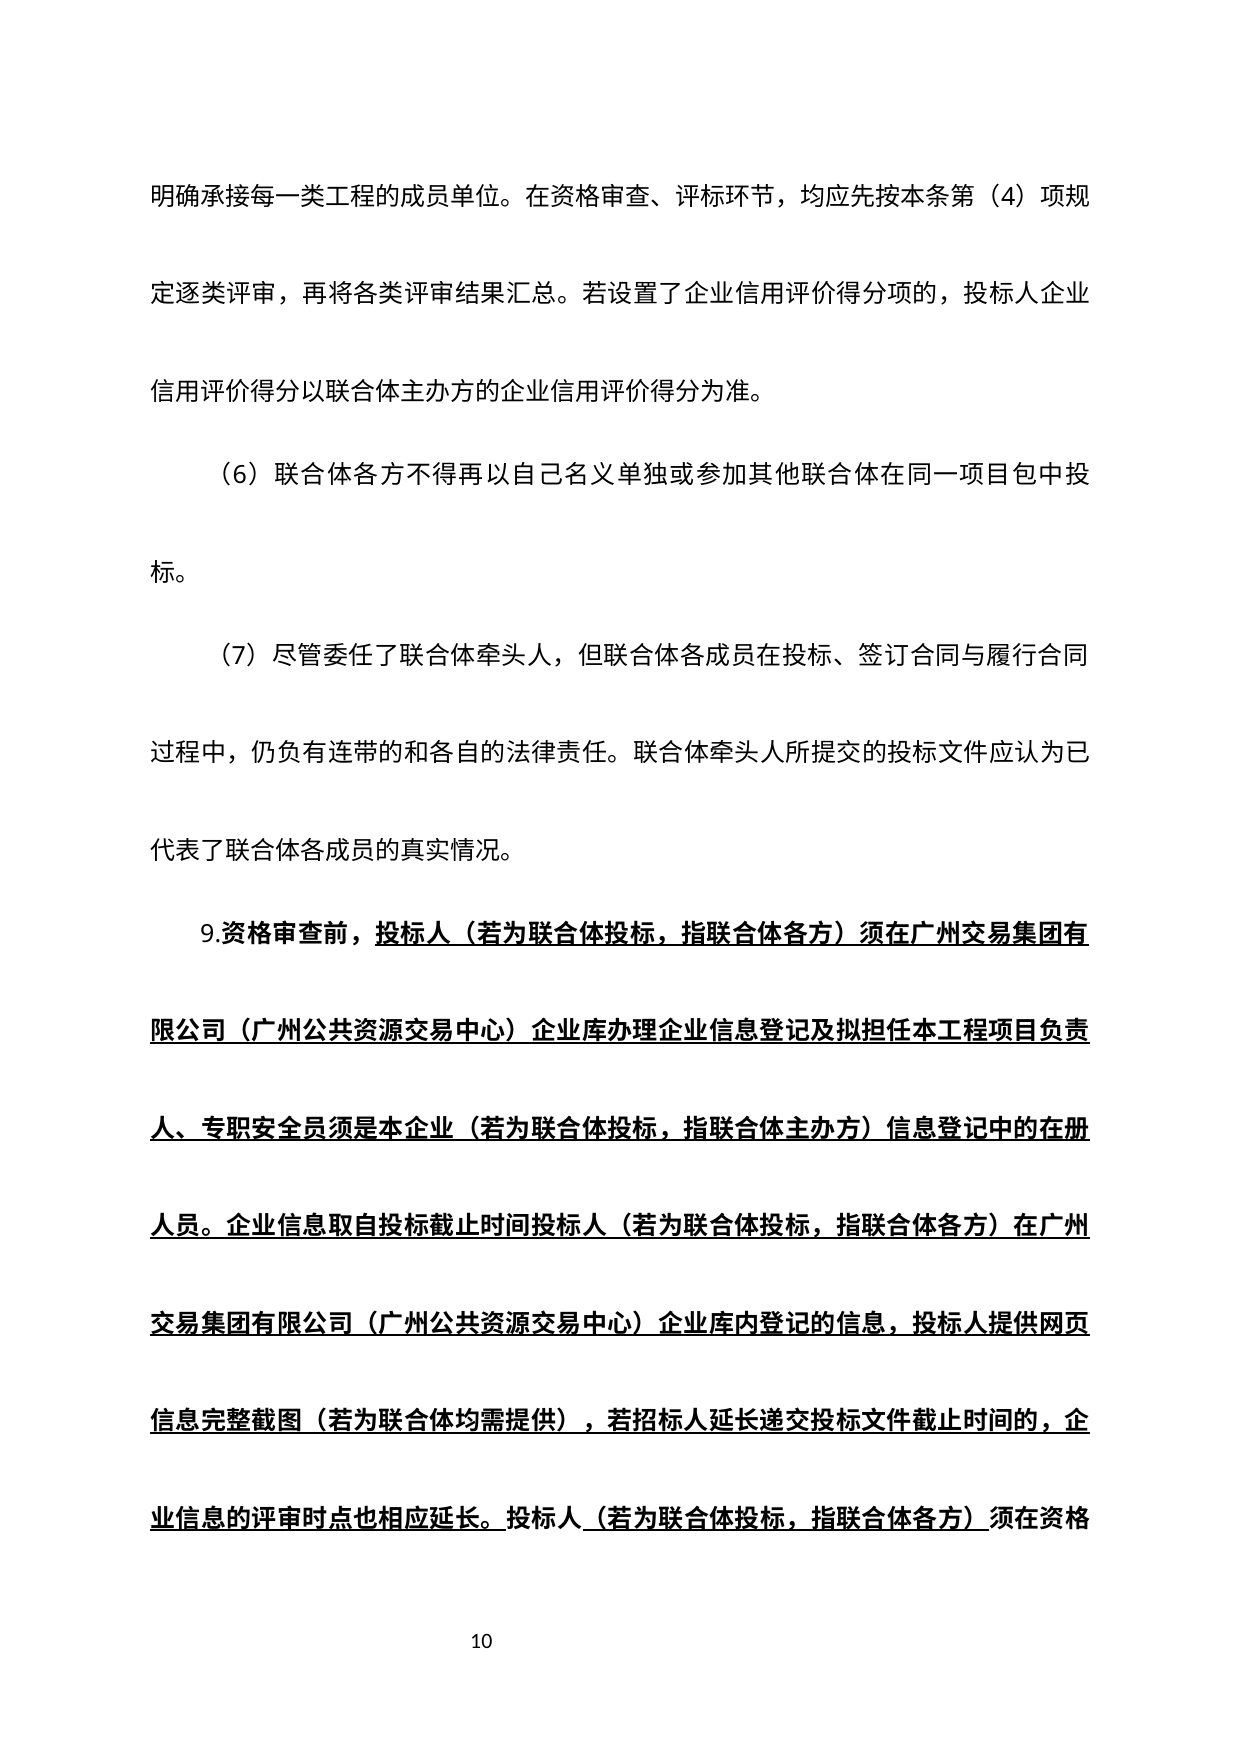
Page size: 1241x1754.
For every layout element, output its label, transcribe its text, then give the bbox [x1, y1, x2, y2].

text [150, 162, 1090, 422]
text （6）联合体各方不得再以自己名义单独或参加其他联合体在同一项目包中投标。 [150, 440, 1090, 603]
text （7）尽管委任了联合体牵头人，但联合体各成员在投标、签订合同与履行合同过程中，仍负有连带的和各自的法律责任。联合体牵头人所提交的投标文件应认为已代表了联合体各成员的真实情况。 [150, 621, 1090, 881]
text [150, 1434, 1090, 1549]
